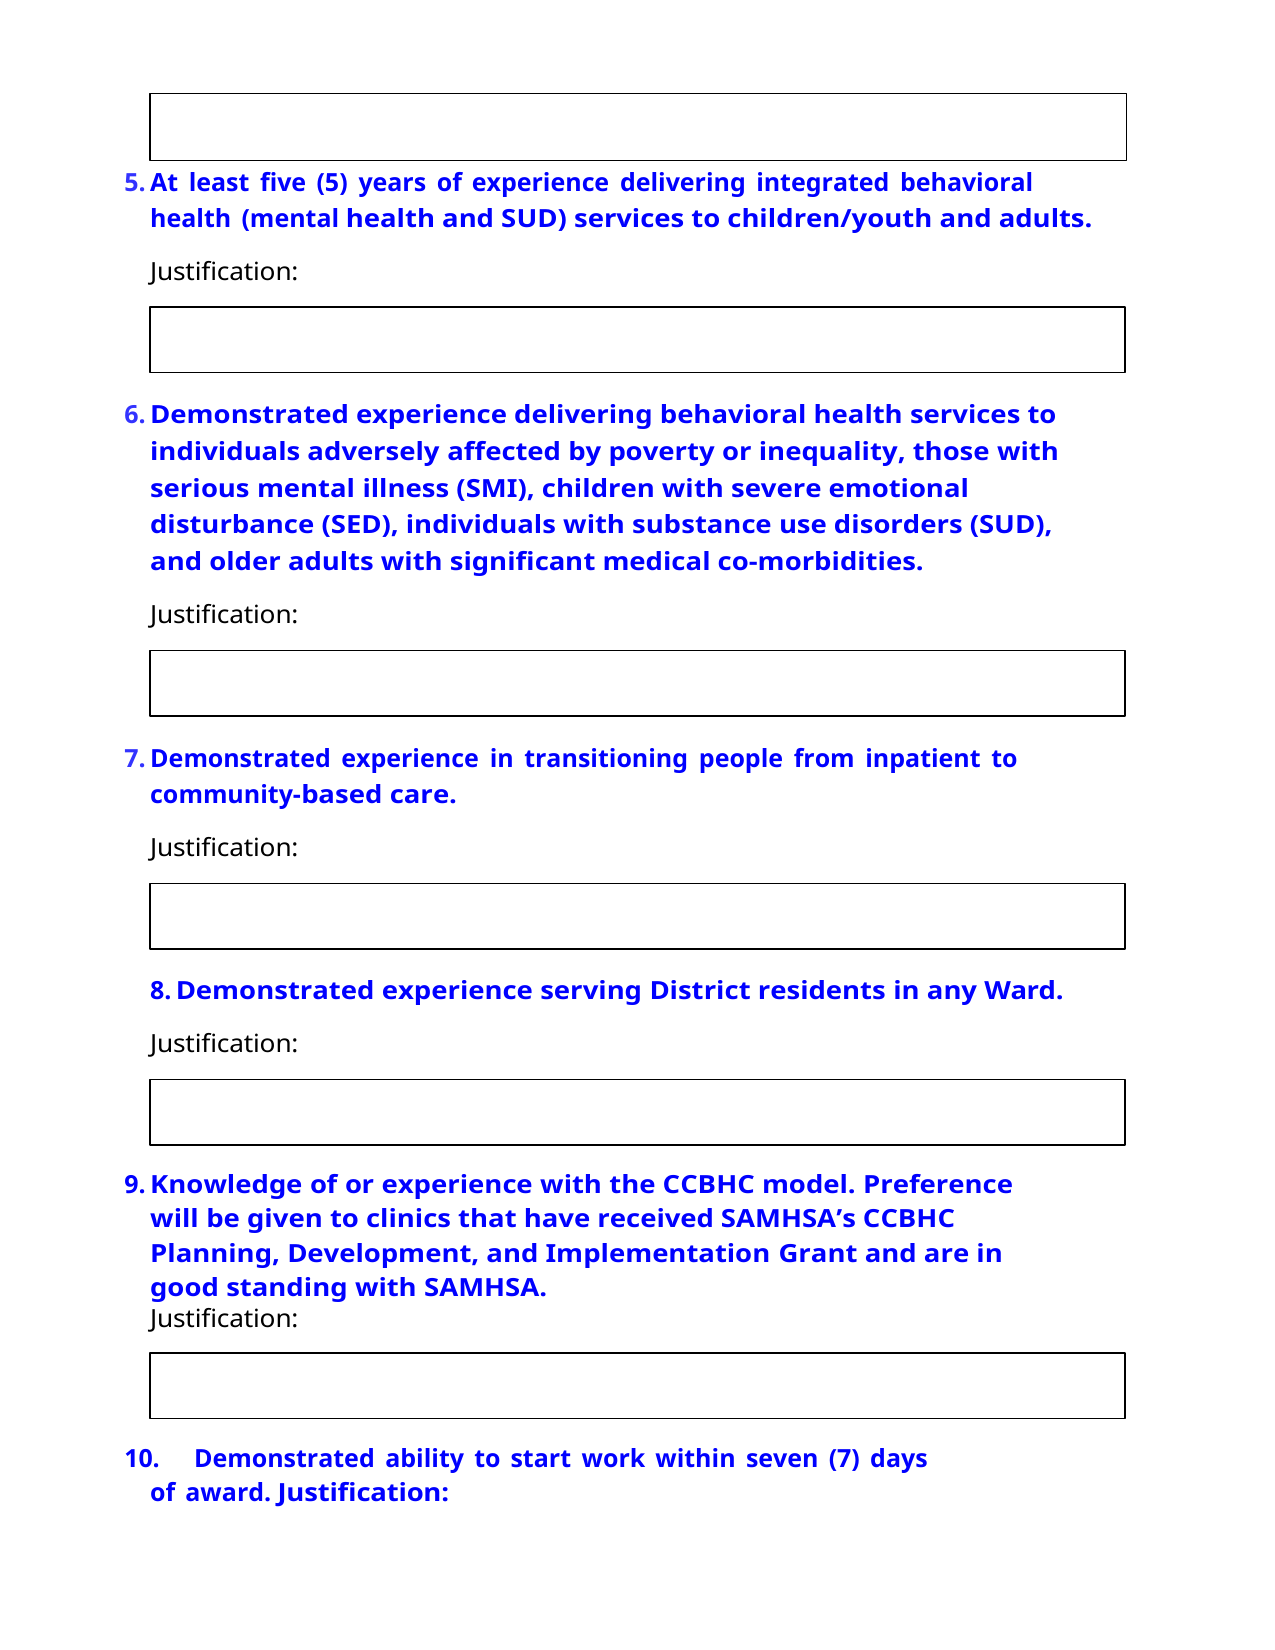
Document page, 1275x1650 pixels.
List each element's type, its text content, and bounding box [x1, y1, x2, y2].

text Justification: [150, 597, 1162, 631]
list Demonstrated experience delivering behavioral health services to individuals adversely affected by poverty or inequality, those with serious mental illness (SMI), children with severe emotional disturbance (SED), individuals with substance use disorders (SUD), and older adults with significant medical co-morbidities. [124, 397, 1088, 578]
text Justification: [150, 1303, 1162, 1334]
list Knowledge of or experience with the CCBHC model. Preference will be given to clinics that have received SAMHSA’s CCBHC Planning, Development, and Implementation Grant and are in good standing with SAMHSA. [124, 1167, 1068, 1303]
text Justification: [150, 830, 1162, 864]
list Demonstrated experience in transitioning people from inpatient to community-based care. [124, 741, 1076, 811]
list Demonstrated ability to start work within seven (7) days of award. Justification: [124, 1441, 934, 1509]
list At least ﬁve (5) years of experience delivering integrated behavioral health (mental health and SUD) services to children/youth and adults. [124, 164, 1110, 234]
text Justification: [150, 1026, 1162, 1060]
list Demonstrated experience serving District residents in any Ward. [150, 973, 1162, 1007]
text Justification: [150, 253, 1162, 288]
